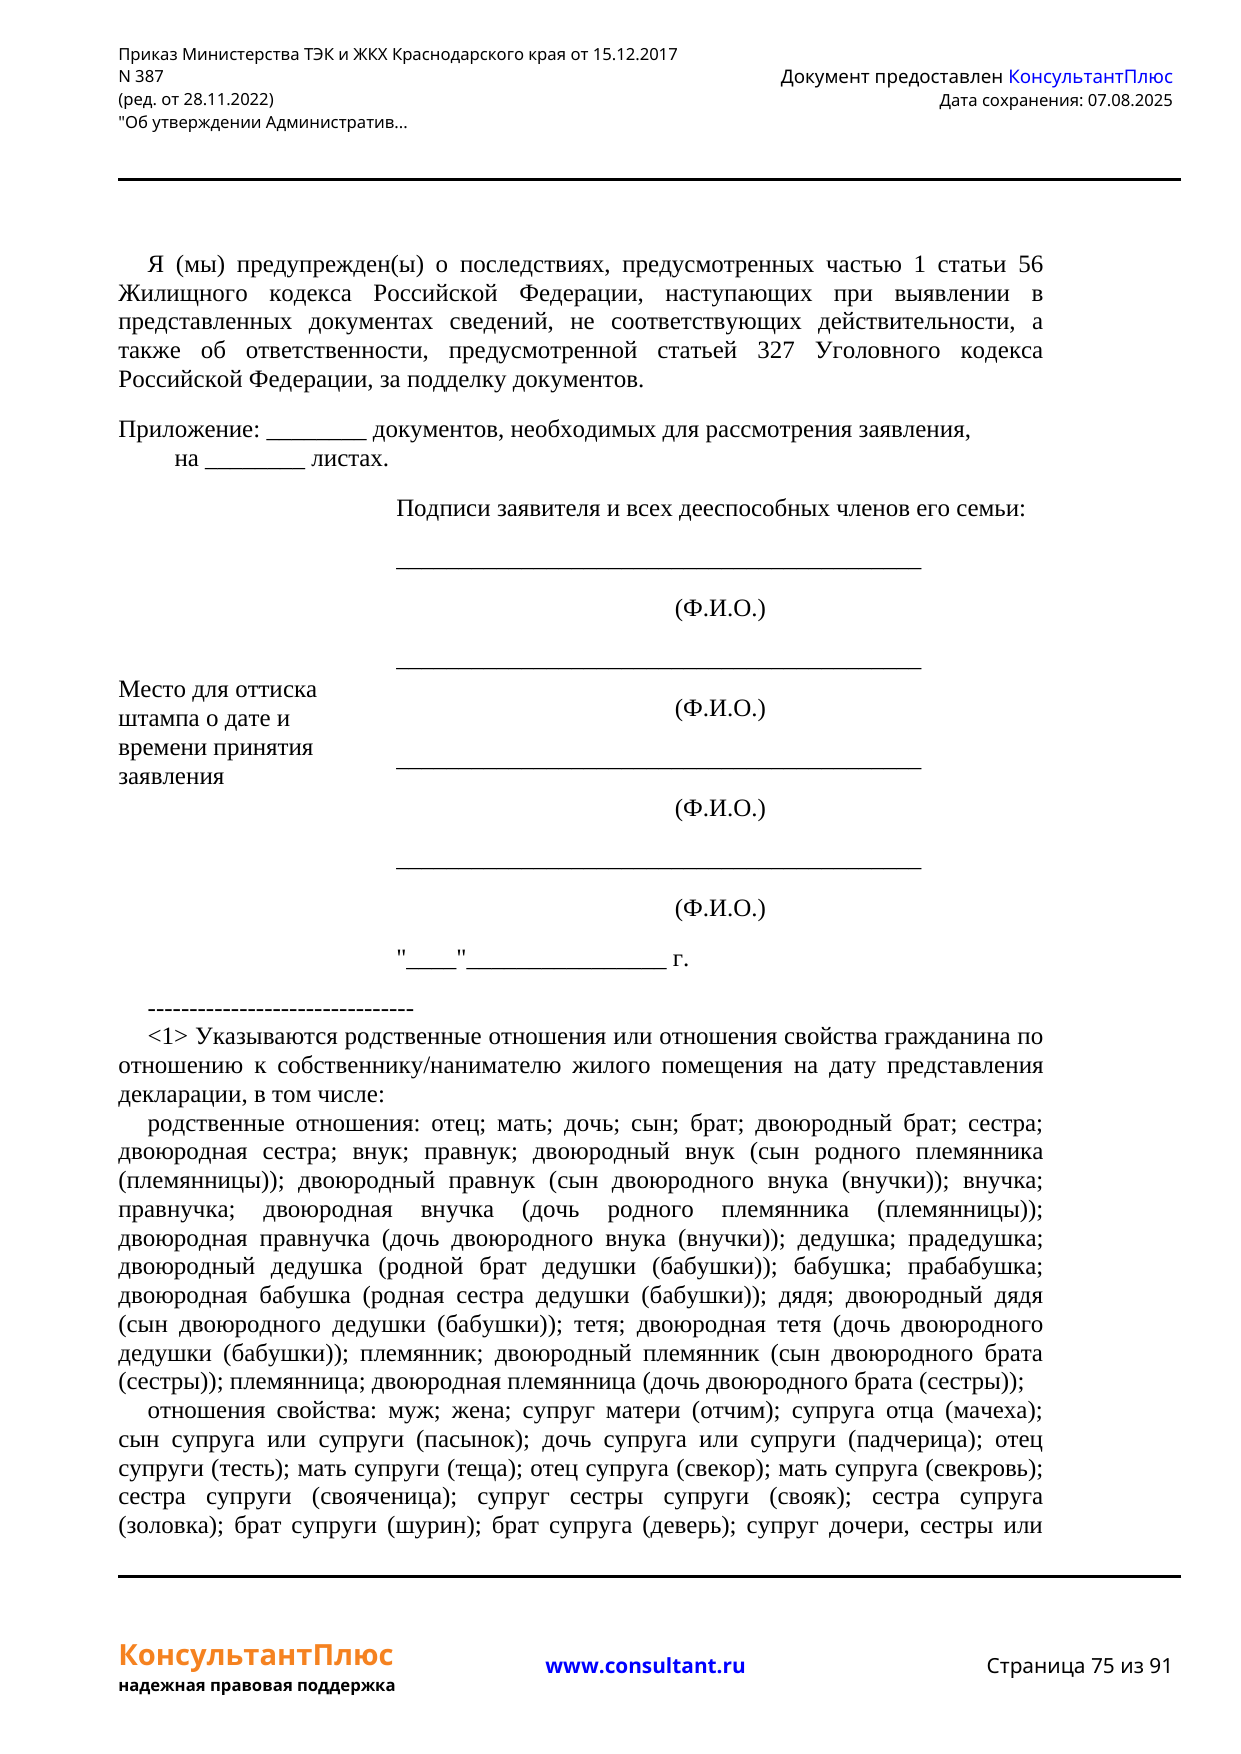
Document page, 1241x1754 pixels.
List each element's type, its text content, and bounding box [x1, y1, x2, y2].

table_cell (Ф.И.О.) [390, 582, 1051, 632]
table_cell __________________________________________ [390, 732, 1051, 782]
table_cell __________________________________________ [390, 832, 1051, 882]
table_cell __________________________________________ [390, 632, 1051, 682]
table_header Я (мы) предупрежден(ы) о последствиях, предусмотренных частью 1 статьи 56 Жилищного кодекса Российской Федерации, наступающих при выявлении в представленных документах сведений, не соответствующих действительности, а также об ответственности, предусмотренной статьей 327 Уголовного кодекса Российской Федерации, за подделку документов. [112, 238, 1051, 403]
table_cell Подписи заявителя и всех дееспособных членов его семьи: [390, 482, 1051, 532]
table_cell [112, 982, 1051, 1549]
table_cell (Ф.И.О.) [390, 782, 1051, 832]
table_cell __________________________________________ [390, 532, 1051, 582]
table_cell (Ф.И.О.) [390, 882, 1051, 932]
table_cell "____"________________ г. [390, 932, 1051, 982]
table_cell Место для оттиска штампа о дате и времени принятия заявления [112, 482, 389, 982]
table_cell Приложение: ________ документов, необходимых для рассмотрения заявления, на ________ листах. [112, 403, 1051, 482]
table_cell (Ф.И.О.) [390, 682, 1051, 732]
